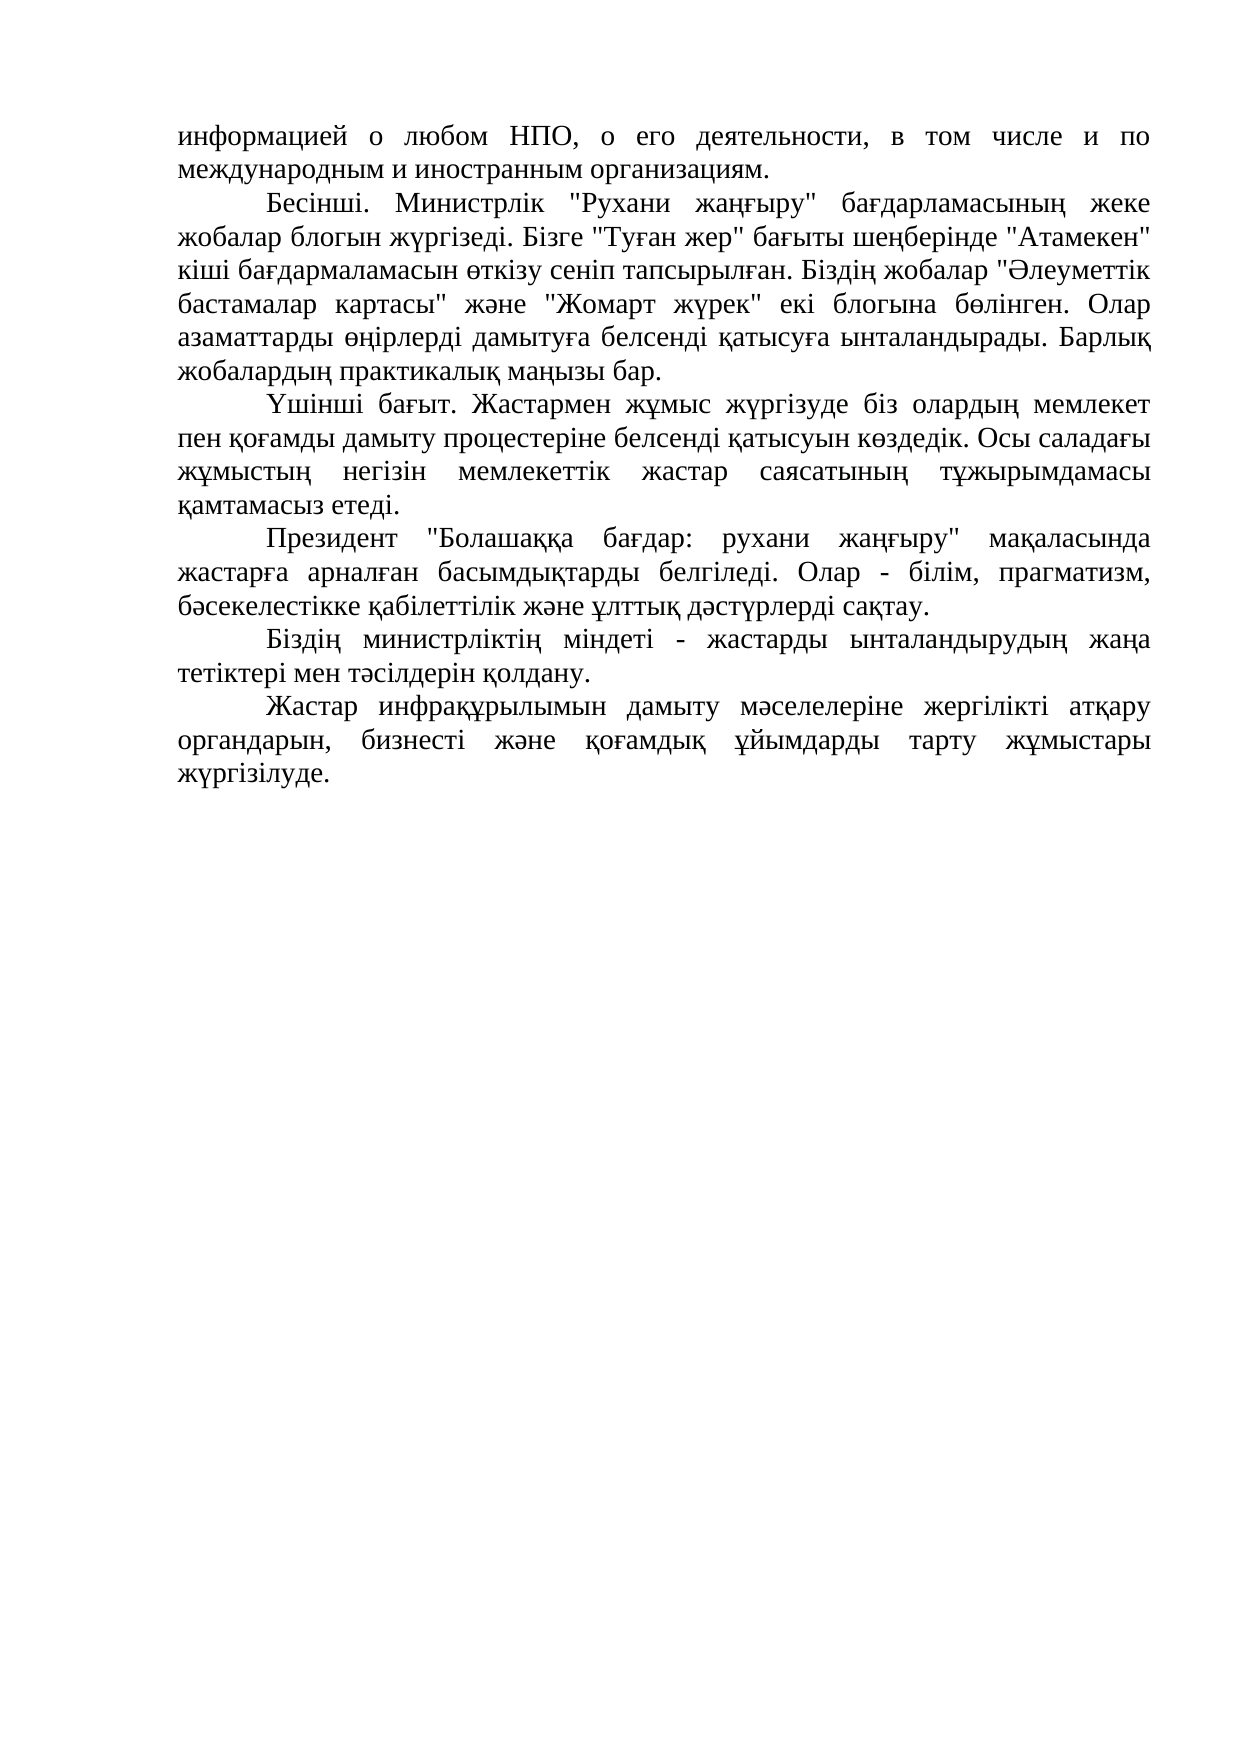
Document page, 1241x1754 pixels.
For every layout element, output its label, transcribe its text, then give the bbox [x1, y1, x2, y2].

text Үшінші бағыт. Жастармен жұмыс жүргізуде біз олардың мемлекет пен қоғамды дамыту процестеріне белсенді қатысуын көздедік. Осы саладағы жұмыстың негізін мемлекеттік жастар саясатының тұжырымдамасы қамтамасыз етеді. [177, 386, 1152, 521]
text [177, 118, 1152, 185]
text Біздің министрліктің міндеті - жастарды ынталандырудың жаңа тетіктері мен тәсілдерін қолдану. [177, 621, 1152, 688]
text Бесінші. Министрлік "Рухани жаңғыру" бағдарламасының жеке жобалар блогын жүргізеді. Бізге "Туған жер" бағыты шеңберінде "Атамекен" кіші бағдармаламасын өткізу сеніп тапсырылған. Біздің жобалар "Әлеуметтік бастамалар картасы" және "Жомарт жүрек" екі блогына бөлінген. Олар азаматтарды өңірлерді дамытуға белсенді қатысуға ынталандырады. Барлық жобалардың практикалық маңызы бар. [177, 185, 1152, 386]
text Президент "Болашаққа бағдар: рухани жаңғыру" мақаласында жастарға арналған басымдықтарды белгіледі. Олар - білім, прагматизм, бәсекелестікке қабілеттілік және ұлттық дәстүрлерді сақтау. [177, 521, 1152, 621]
text Жастар инфрақұрылымын дамыту мәселелеріне жергілікті атқару органдарын, бизнесті және қоғамдық ұйымдарды тарту жұмыстары жүргізілуде. [177, 688, 1152, 789]
